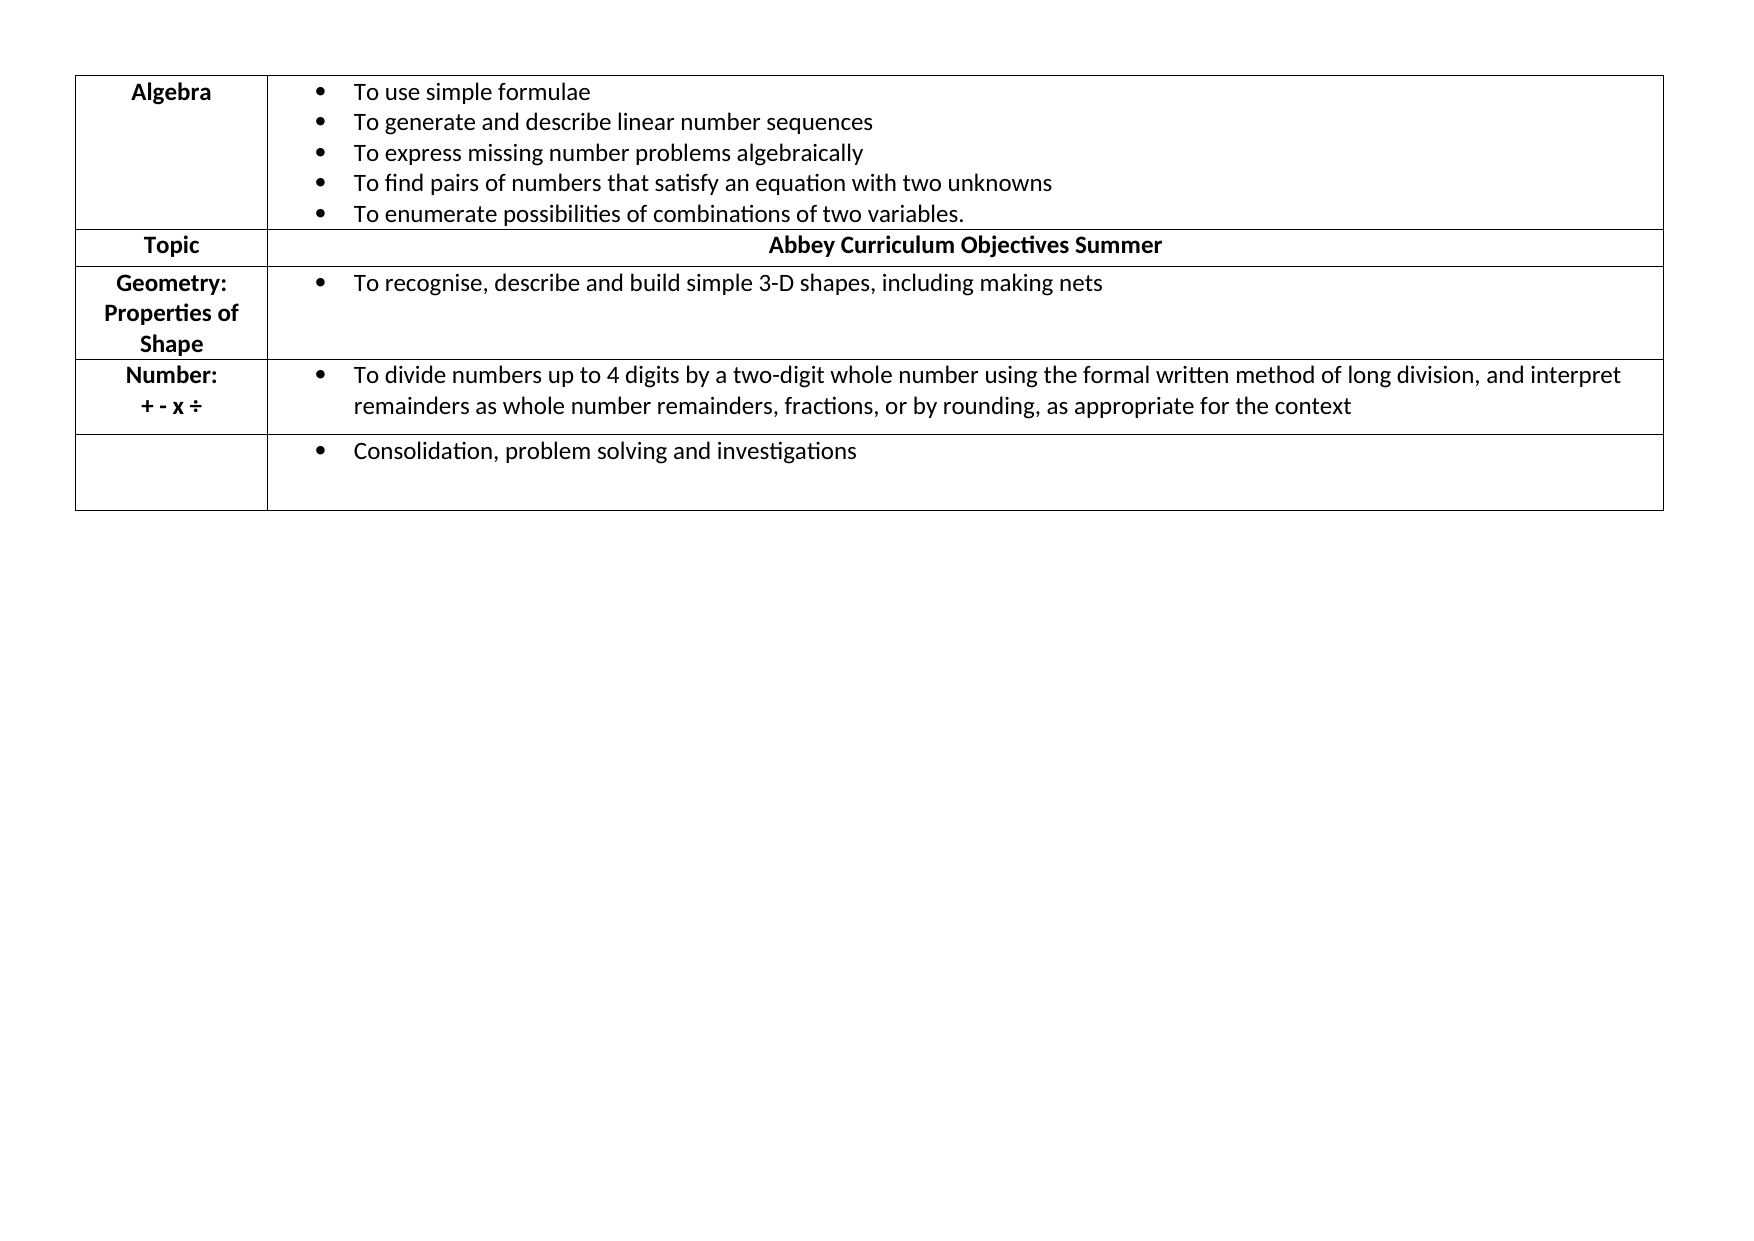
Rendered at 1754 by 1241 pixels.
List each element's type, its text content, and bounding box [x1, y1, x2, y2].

table_cell Abbey Curriculum Objectives Summer [268, 230, 1663, 266]
table_cell Algebra [76, 76, 267, 229]
table_cell Consolidation, problem solving and investigations [268, 435, 1663, 510]
table_cell Number: + - x ÷ [76, 360, 267, 434]
table_cell Geometry: Properties of Shape [76, 267, 267, 359]
table_cell To divide numbers up to 4 digits by a two-digit whole number using the formal written method of long division, and interpret remainders as whole number remainders, fractions, or by rounding, as appropriate for the context [268, 360, 1663, 434]
table_cell Topic [76, 230, 267, 266]
table_cell [76, 435, 267, 510]
table_cell To recognise, describe and build simple 3-D shapes, including making nets [268, 267, 1663, 359]
table_cell To use simple formulae To generate and describe linear number sequences To express missing number problems algebraically To find pairs of numbers that satisfy an equation with two unknowns To enumerate possibilities of combinations of two variables. [268, 76, 1663, 229]
